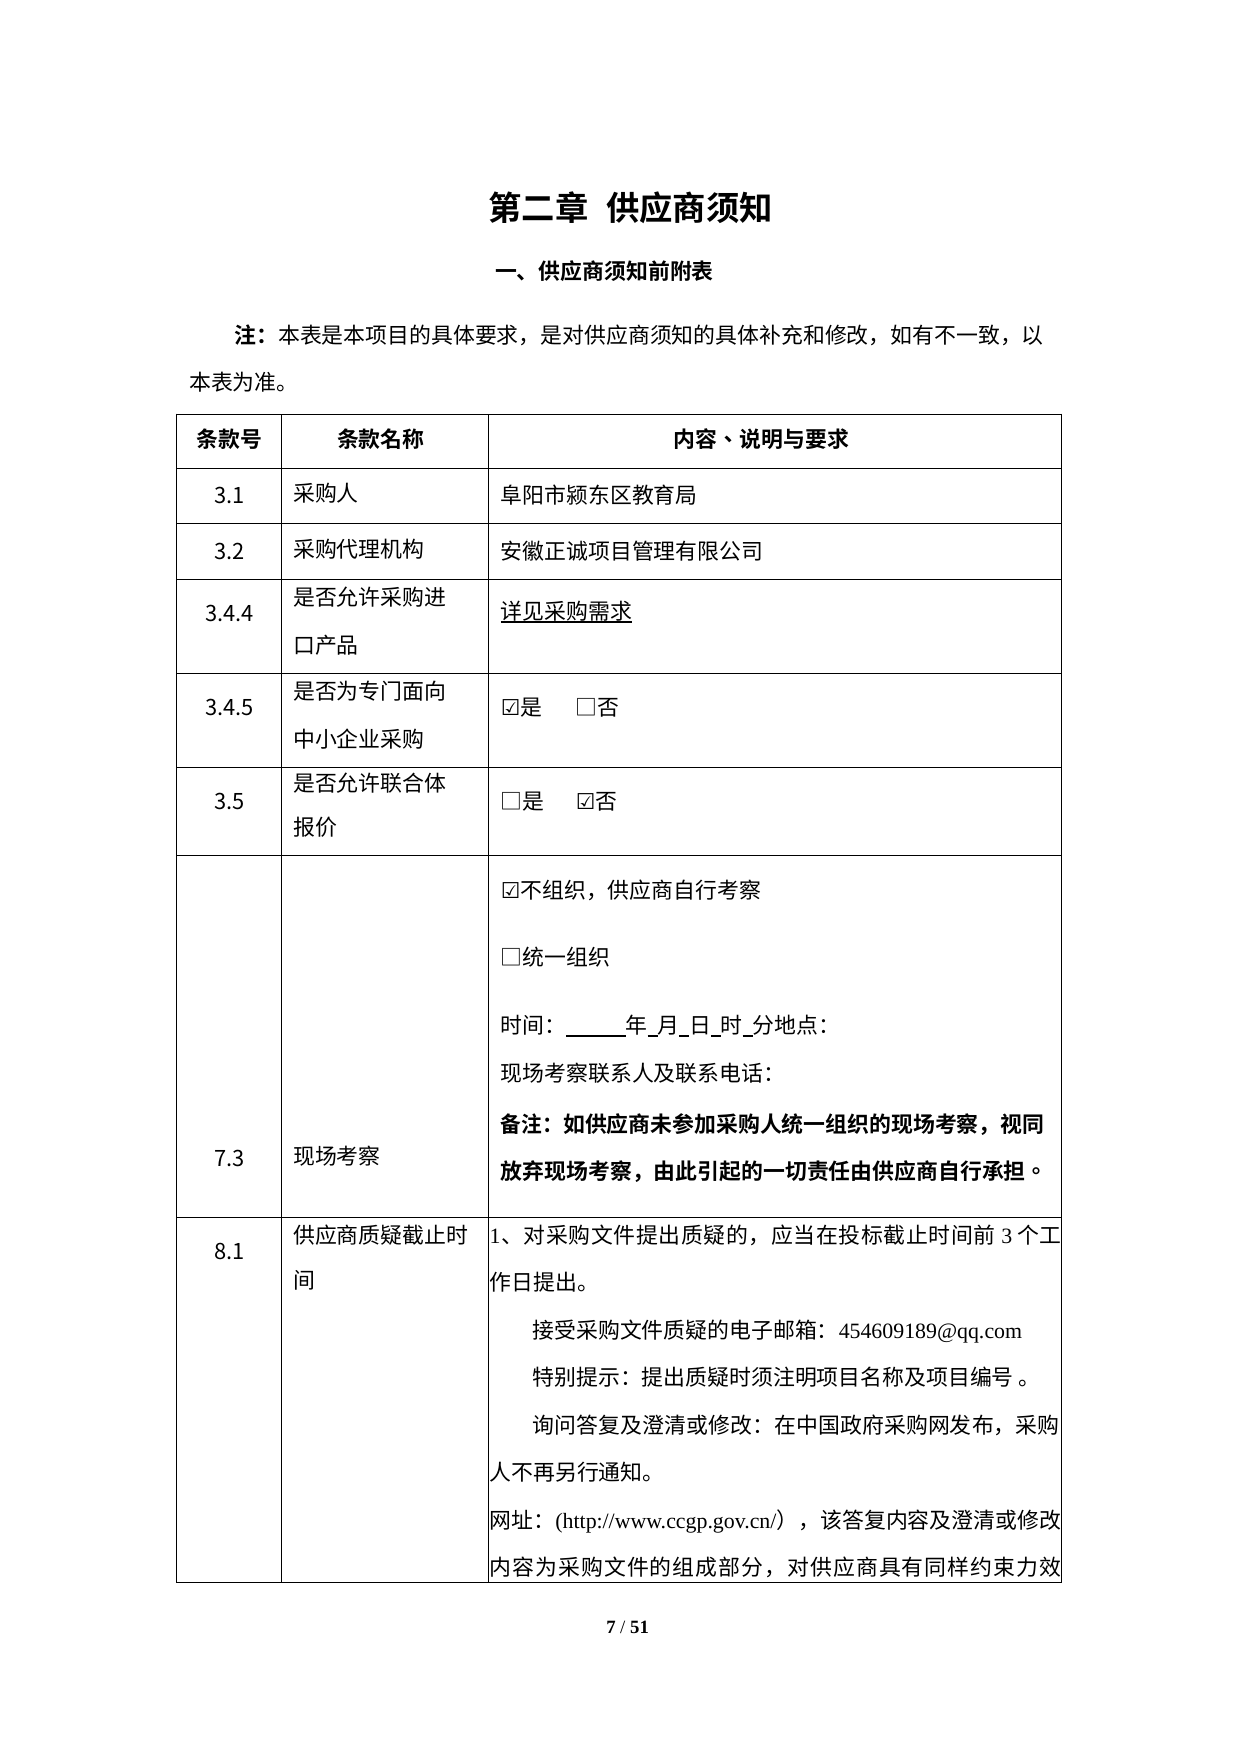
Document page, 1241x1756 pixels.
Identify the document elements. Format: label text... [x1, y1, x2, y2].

table_cell 是否为专门面向 中小企业采购 [282, 674, 488, 767]
table_cell 3.2 [177, 524, 281, 579]
table_header 条款名称 [282, 415, 488, 467]
table_cell 3.4.4 [177, 580, 281, 673]
table_cell 8.1 [177, 1218, 281, 1582]
table_cell 阜阳市颍东区教育局 [489, 469, 1061, 523]
table_cell 采购人 [282, 469, 488, 523]
table_cell 供应商质疑截止时间 [282, 1218, 488, 1582]
table_cell 现场考察 [282, 856, 488, 1217]
table_cell 详见采购需求 [489, 580, 1061, 673]
subtitle 一、供应商须知前附表 [495, 254, 1090, 285]
table_header 内容、说明与要求 [489, 415, 1061, 467]
table_cell 3.1 [177, 469, 281, 523]
table_cell 采购代理机构 [282, 524, 488, 579]
table_cell 是否允许联合体报价 [282, 768, 488, 855]
table_cell □是 ☑否 [489, 768, 1061, 855]
subtitle 第二章 供应商须知 [488, 181, 1090, 229]
table_cell 3.5 [177, 768, 281, 855]
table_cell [489, 1392, 1061, 1582]
table_cell 安徽正诚项目管理有限公司 [489, 524, 1061, 579]
table_cell 7.3 [177, 856, 281, 1217]
table_cell 是否允许采购进 口产品 [282, 580, 488, 673]
table_cell ☑是 □否 [489, 674, 1061, 767]
table_header 条款号 [177, 415, 281, 467]
table_cell 3.4.5 [177, 674, 281, 767]
text 注：本表是本项目的具体要求，是对供应商须知的具体补充和修改，如有不一致，以本表为准。 [189, 318, 1059, 397]
table_cell ☑不组织，供应商自行考察 □统一组织 时间： 年 月 日 时 分地点： 现场考察联系人及联系电话： 备注：如供应商未参加采购人统一组织的现场考察，视同放弃现场考察，由此引起的一切责任由供应商自行承担。 [489, 856, 1061, 1217]
